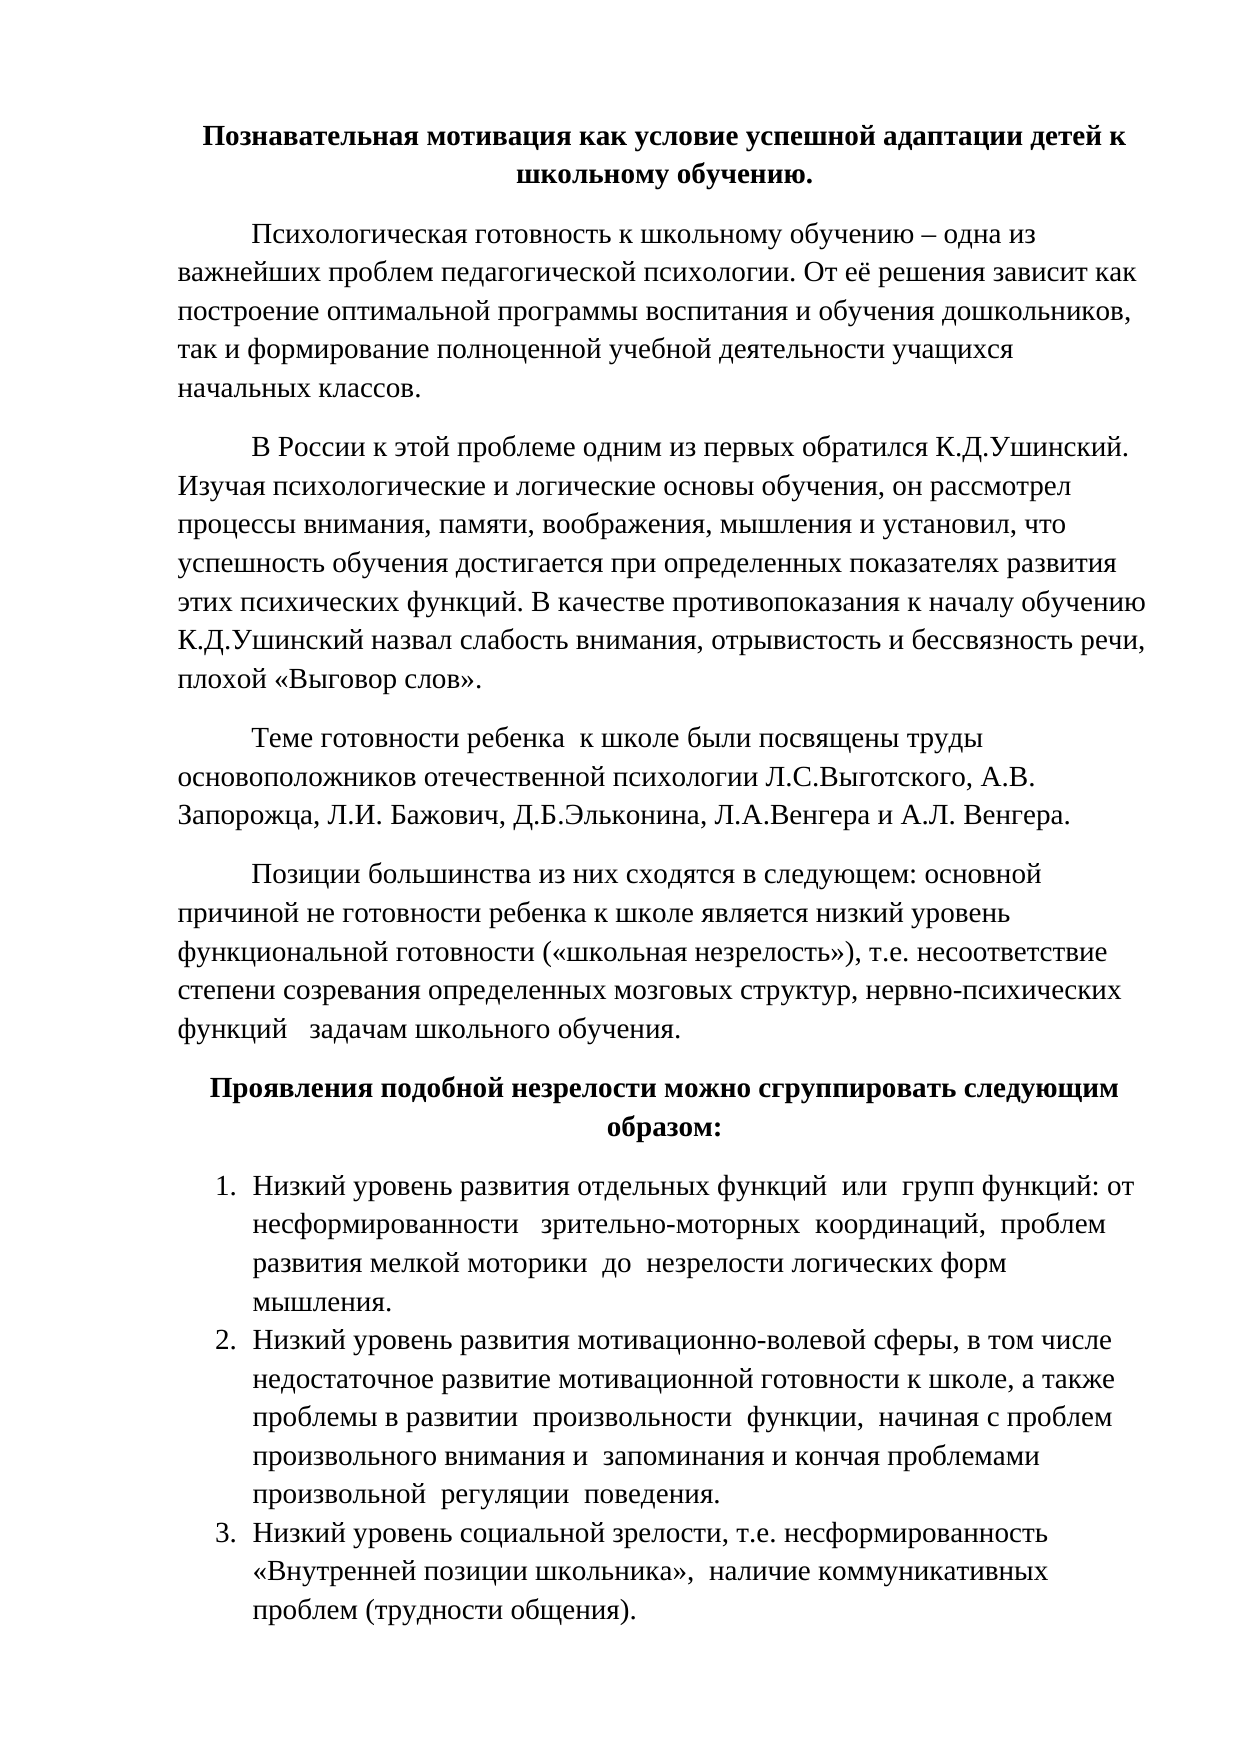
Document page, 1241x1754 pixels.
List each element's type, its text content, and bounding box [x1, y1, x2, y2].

list Низкий уровень социальной зрелости, т.е. несформированность «Внутренней позиции школьника», наличие коммуникативных проблем (трудности общения). [215, 1515, 1152, 1626]
text Теме готовности ребенка к школе были посвящены труды основоположников отечественной психологии Л.С.Выготского, А.В. Запорожца, Л.И. Бажович, Д.Б.Эльконина, Л.А.Венгера и А.Л. Венгера. [177, 720, 1152, 831]
text Позиции большинства из них сходятся в следующем: основной причиной не готовности ребенка к школе является низкий уровень функциональной готовности («школьная незрелость»), т.е. несоответствие степени созревания определенных мозговых структур, нервно-психических функций задачам школьного обучения. [177, 857, 1152, 1044]
list Низкий уровень развития отдельных функций или групп функций: от несформированности зрительно-моторных координаций, проблем развития мелкой моторики до незрелости логических форм мышления. [215, 1168, 1152, 1317]
text Познавательная мотивация как условие успешной адаптации детей к школьному обучению. [177, 118, 1152, 190]
text Проявления подобной незрелости можно сгруппировать следующим образом: [177, 1070, 1152, 1142]
list Низкий уровень развития мотивационно-волевой сферы, в том числе недостаточное развитие мотивационной готовности к школе, а также проблемы в развитии произвольности функции, начиная с проблем произвольного внимания и запоминания и кончая проблемами произвольной регуляции поведения. [215, 1322, 1152, 1510]
text В России к этой проблеме одним из первых обратился К.Д.Ушинский. Изучая психологические и логические основы обучения, он рассмотрел процессы внимания, памяти, воображения, мышления и установил, что успешность обучения достигается при определенных показателях развития этих психических функций. В качестве противопоказания к началу обучению К.Д.Ушинский назвал слабость внимания, отрывистость и бессвязность речи, плохой «Выговор слов». [177, 429, 1152, 694]
text Психологическая готовность к школьному обучению – одна из важнейших проблем педагогической психологии. От её решения зависит как построение оптимальной программы воспитания и обучения дошкольников, так и формирование полноценной учебной деятельности учащихся начальных классов. [177, 216, 1152, 404]
